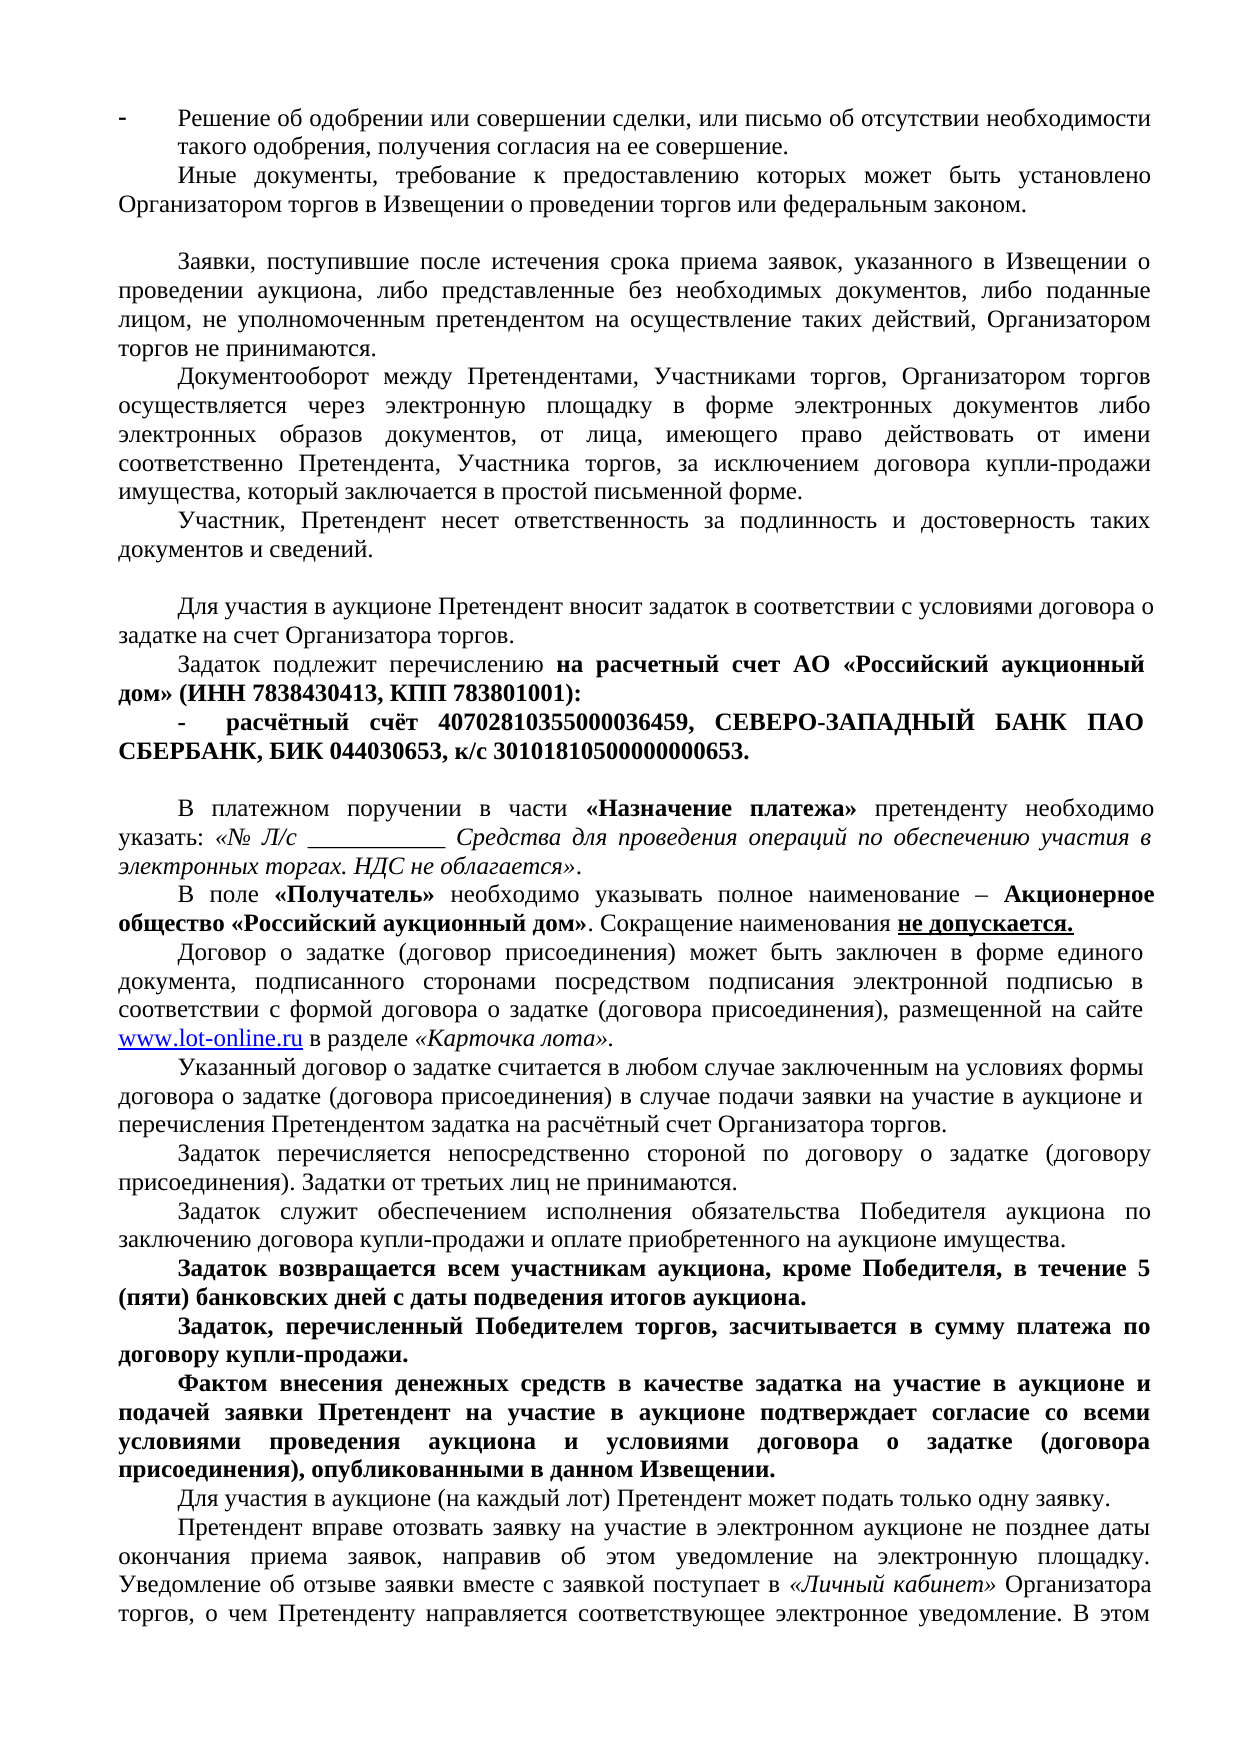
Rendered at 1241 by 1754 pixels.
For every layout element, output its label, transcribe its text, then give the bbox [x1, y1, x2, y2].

text Задаток служит обеспечением исполнения обязательства Победителя аукциона по заключению договора купли-продажи и оплате приобретенного на аукционе имущества. [118, 1196, 1152, 1253]
text Участник, Претендент несет ответственность за подлинность и достоверность таких документов и сведений. [118, 505, 1152, 563]
text Задаток, перечисленный Победителем торгов, засчитывается в сумму платежа по договору купли-продажи. [118, 1311, 1152, 1368]
text Задаток подлежит перечислению на расчетный счет АО «Российский аукционный дом» (ИНН 7838430413, КПП 783801001): [118, 649, 1145, 707]
text Указанный договор о задатке считается в любом случае заключенным на условиях формы договора о задатке (договора присоединения) в случае подачи заявки на участие в аукционе и перечисления Претендентом задатка на расчётный счет Организатора торгов. [118, 1052, 1144, 1138]
text Для участия в аукционе Претендент вносит задаток в соответствии с условиями договора о задатке на счет Организатора торгов. [118, 591, 1154, 649]
text Документооборот между Претендентами, Участниками торгов, Организатором торгов осуществляется через электронную площадку в форме электронных документов либо электронных образов документов, от лица, имеющего право действовать от имени соответственно Претендента, Участника торгов, за исключением договора купли-продажи имущества, который заключается в простой письменной форме. [118, 361, 1152, 505]
text Фактом внесения денежных средств в качестве задатка на участие в аукционе и подачей заявки Претендент на участие в аукционе подтверждает согласие со всеми условиями проведения аукциона и условиями договора о задатке (договора присоединения), опубликованными в данном Извещении. [118, 1368, 1152, 1483]
text - расчётный счёт 40702810355000036459, СЕВЕРО-ЗАПАДНЫЙ БАНК ПАО СБЕРБАНК, БИК 044030653, к/с 30101810500000000653. [118, 707, 1145, 764]
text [118, 1512, 1152, 1627]
text Задаток перечисляется непосредственно стороной по договору о задатке (договору присоединения). Задатки от третьих лиц не принимаются. [118, 1138, 1152, 1196]
text Заявки, поступившие после истечения срока приема заявок, указанного в Извещении о проведении аукциона, либо представленные без необходимых документов, либо поданные лицом, не уполномоченным претендентом на осуществление таких действий, Организатором торгов не принимаются. [118, 246, 1152, 361]
text В поле «Получатель» необходимо указывать полное наименование – Акционерное общество «Российский аукционный дом». Сокращение наименования не допускается. [118, 879, 1154, 937]
text Задаток возвращается всем участникам аукциона, кроме Победителя, в течение 5 (пяти) банковских дней с даты подведения итогов аукциона. [118, 1253, 1152, 1311]
text Иные документы, требование к предоставлению которых может быть установлено Организатором торгов в Извещении о проведении торгов или федеральным законом. [118, 160, 1152, 218]
text Договор о задатке (договор присоединения) может быть заключен в форме единого документа, подписанного сторонами посредством подписания электронной подписью в соответствии с формой договора о задатке (договора присоединения), размещенной на сайте www.lot-online.ru в разделе «Карточка лота». [118, 937, 1144, 1052]
text В платежном поручении в части «Назначение платежа» претенденту необходимо указать: «№ Л/с ___________ Средства для проведения операций по обеспечению участия в электронных торгах. НДС не облагается». [118, 793, 1154, 879]
list Решение об одобрении или совершении сделки, или письмо об отсутствии необходимости такого одобрения, получения согласия на ее совершение. [118, 103, 1152, 160]
text Для участия в аукционе (на каждый лот) Претендент может подать только одну заявку. [118, 1483, 1152, 1512]
